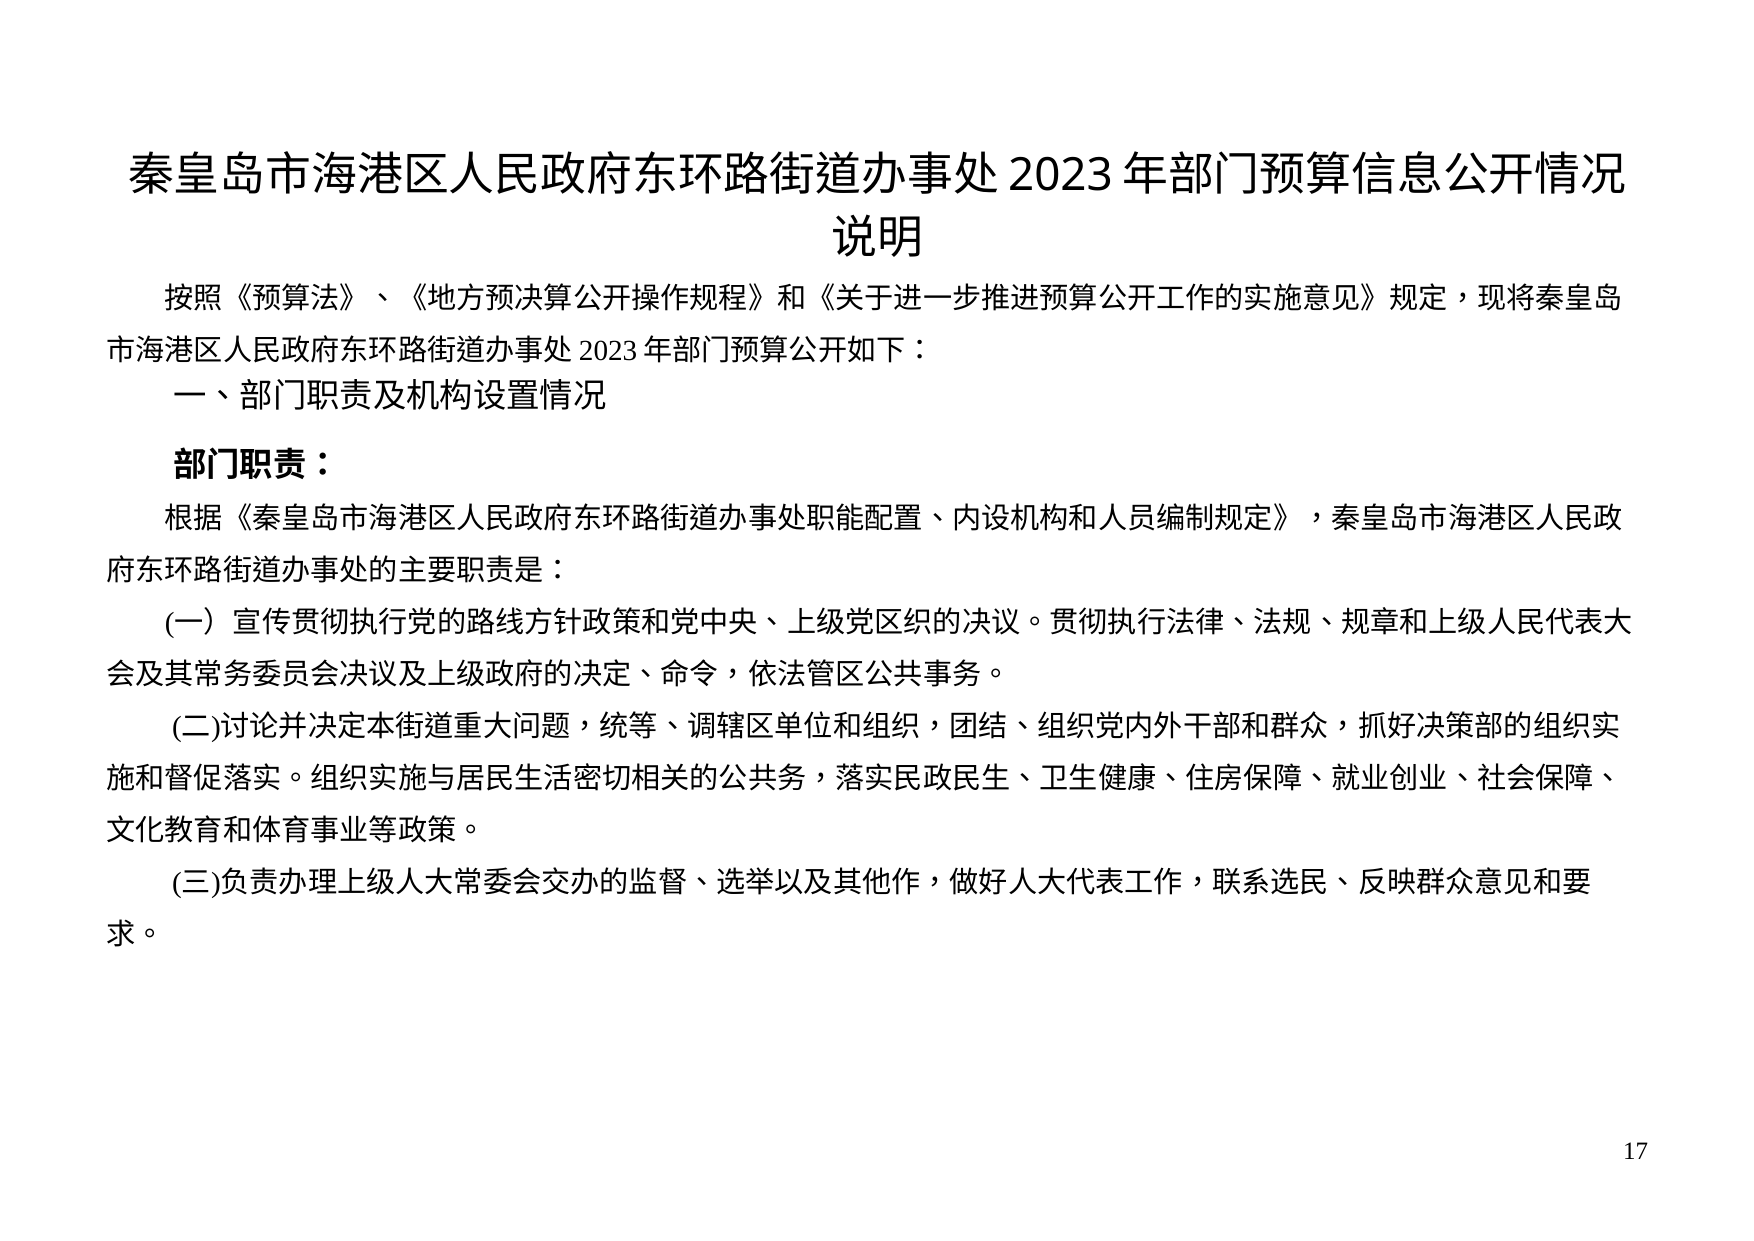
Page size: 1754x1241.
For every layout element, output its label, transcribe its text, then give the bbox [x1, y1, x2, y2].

text 一、部门职责及机构设置情况 [106, 372, 1648, 417]
text (三)负责办理上级人大常委会交办的监督、选举以及其他作，做好人大代表工作，联系选民、反映群众意见和要求。 [106, 851, 1648, 955]
text 根据《秦皇岛市海港区人民政府东环路街道办事处职能配置、内设机构和人员编制规定》，秦皇岛市海港区人民政府东环路街道办事处的主要职责是： [106, 486, 1648, 591]
text (一）宣传贯彻执行党的路线方针政策和党中央、上级党区织的决议。贯彻执行法律、法规、规章和上级人民代表大会及其常务委员会决议及上级政府的决定、命令，依法管区公共事务。 [106, 591, 1648, 695]
text 部门职责： [106, 441, 1648, 486]
text 秦皇岛市海港区人民政府东环路街道办事处2023年部门预算信息公开情况说明 [106, 142, 1648, 267]
text (二)讨论并决定本街道重大问题，统等、调辖区单位和组织，团结、组织党内外干部和群众，抓好决策部的组织实施和督促落实。组织实施与居民生活密切相关的公共务，落实民政民生、卫生健康、住房保障、就业创业、社会保障、文化教育和体育事业等政策。 [106, 695, 1648, 851]
text 按照《预算法》、《地方预决算公开操作规程》和《关于进一步推进预算公开工作的实施意见》规定，现将秦皇岛市海港区人民政府东环路街道办事处2023年部门预算公开如下： [106, 267, 1648, 371]
